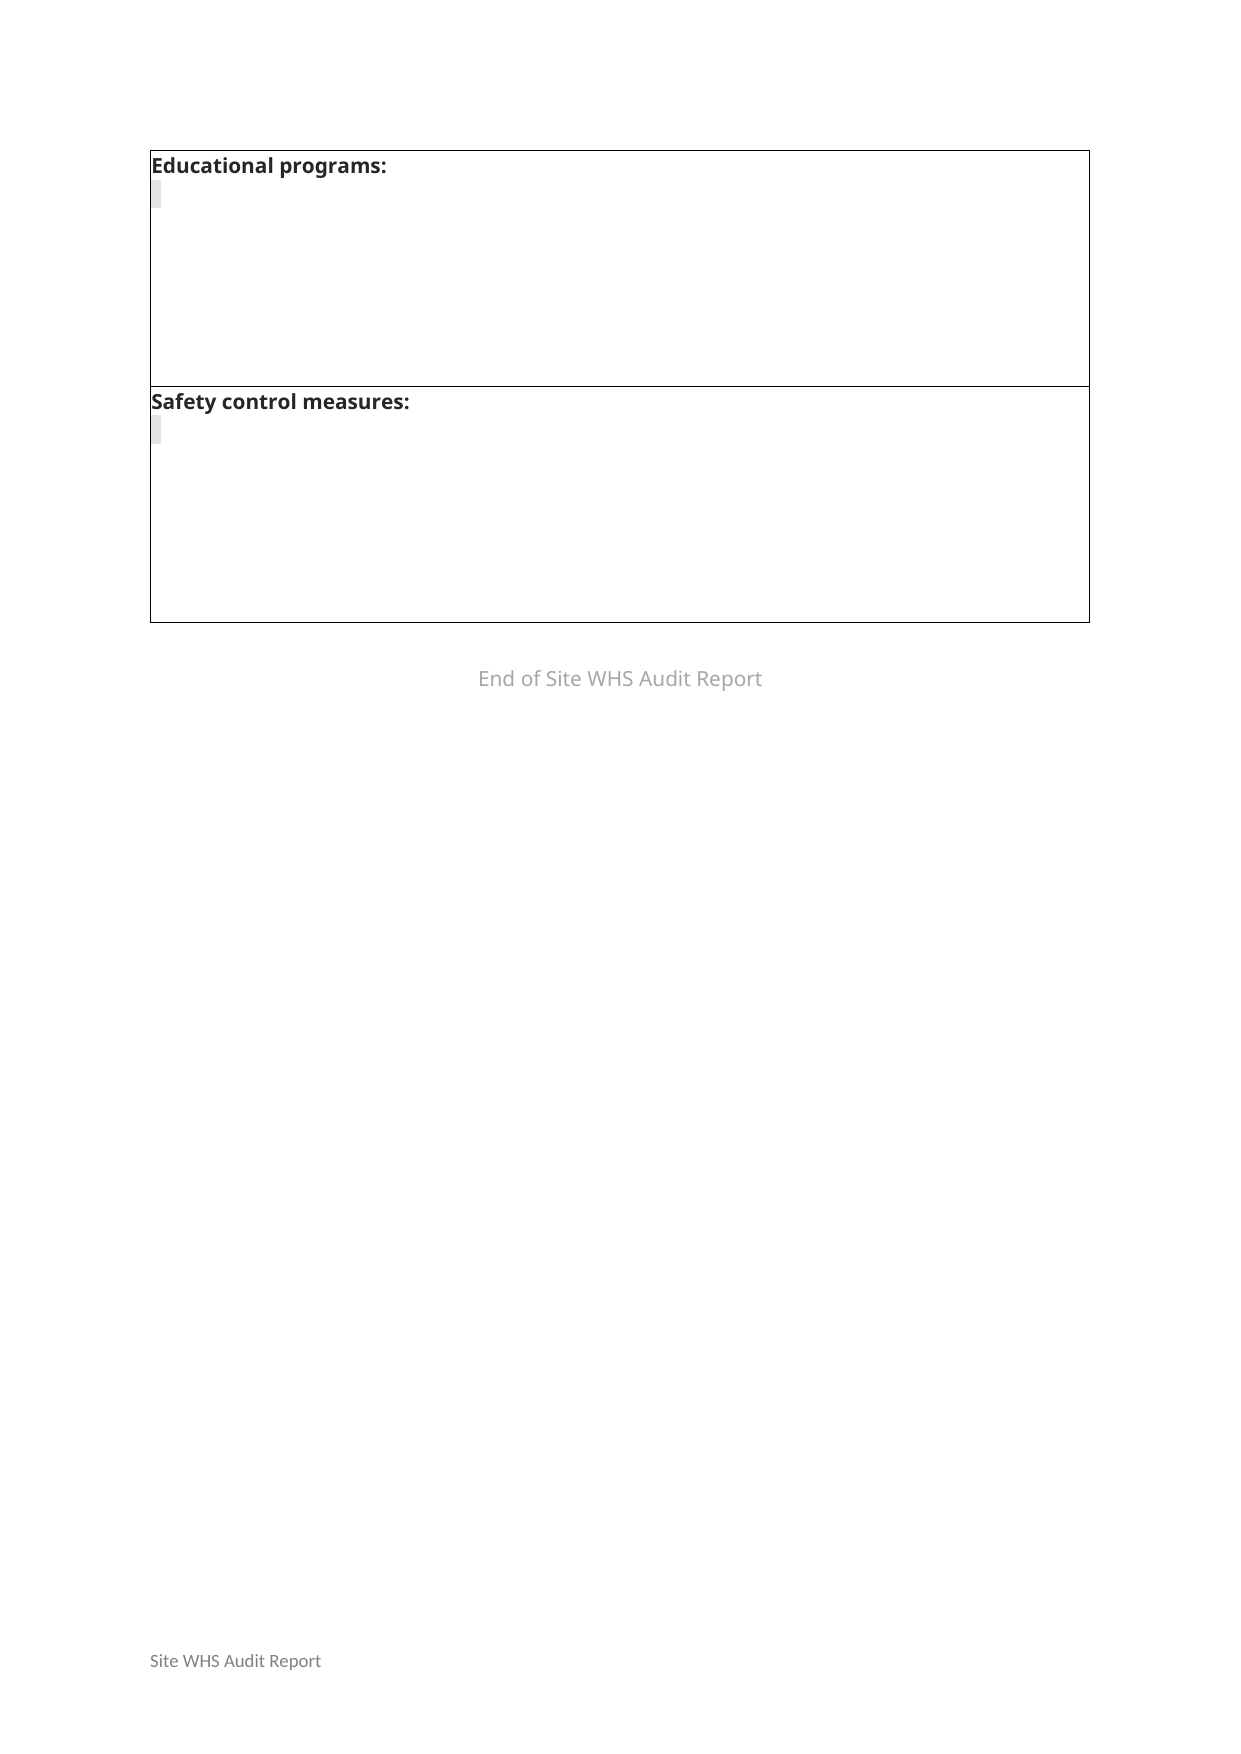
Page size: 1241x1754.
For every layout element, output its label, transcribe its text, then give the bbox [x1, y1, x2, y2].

table_cell Educational programs: [151, 151, 1089, 386]
text End of Site WHS Audit Report [150, 664, 1090, 692]
table_cell Safety control measures: [151, 387, 1089, 622]
